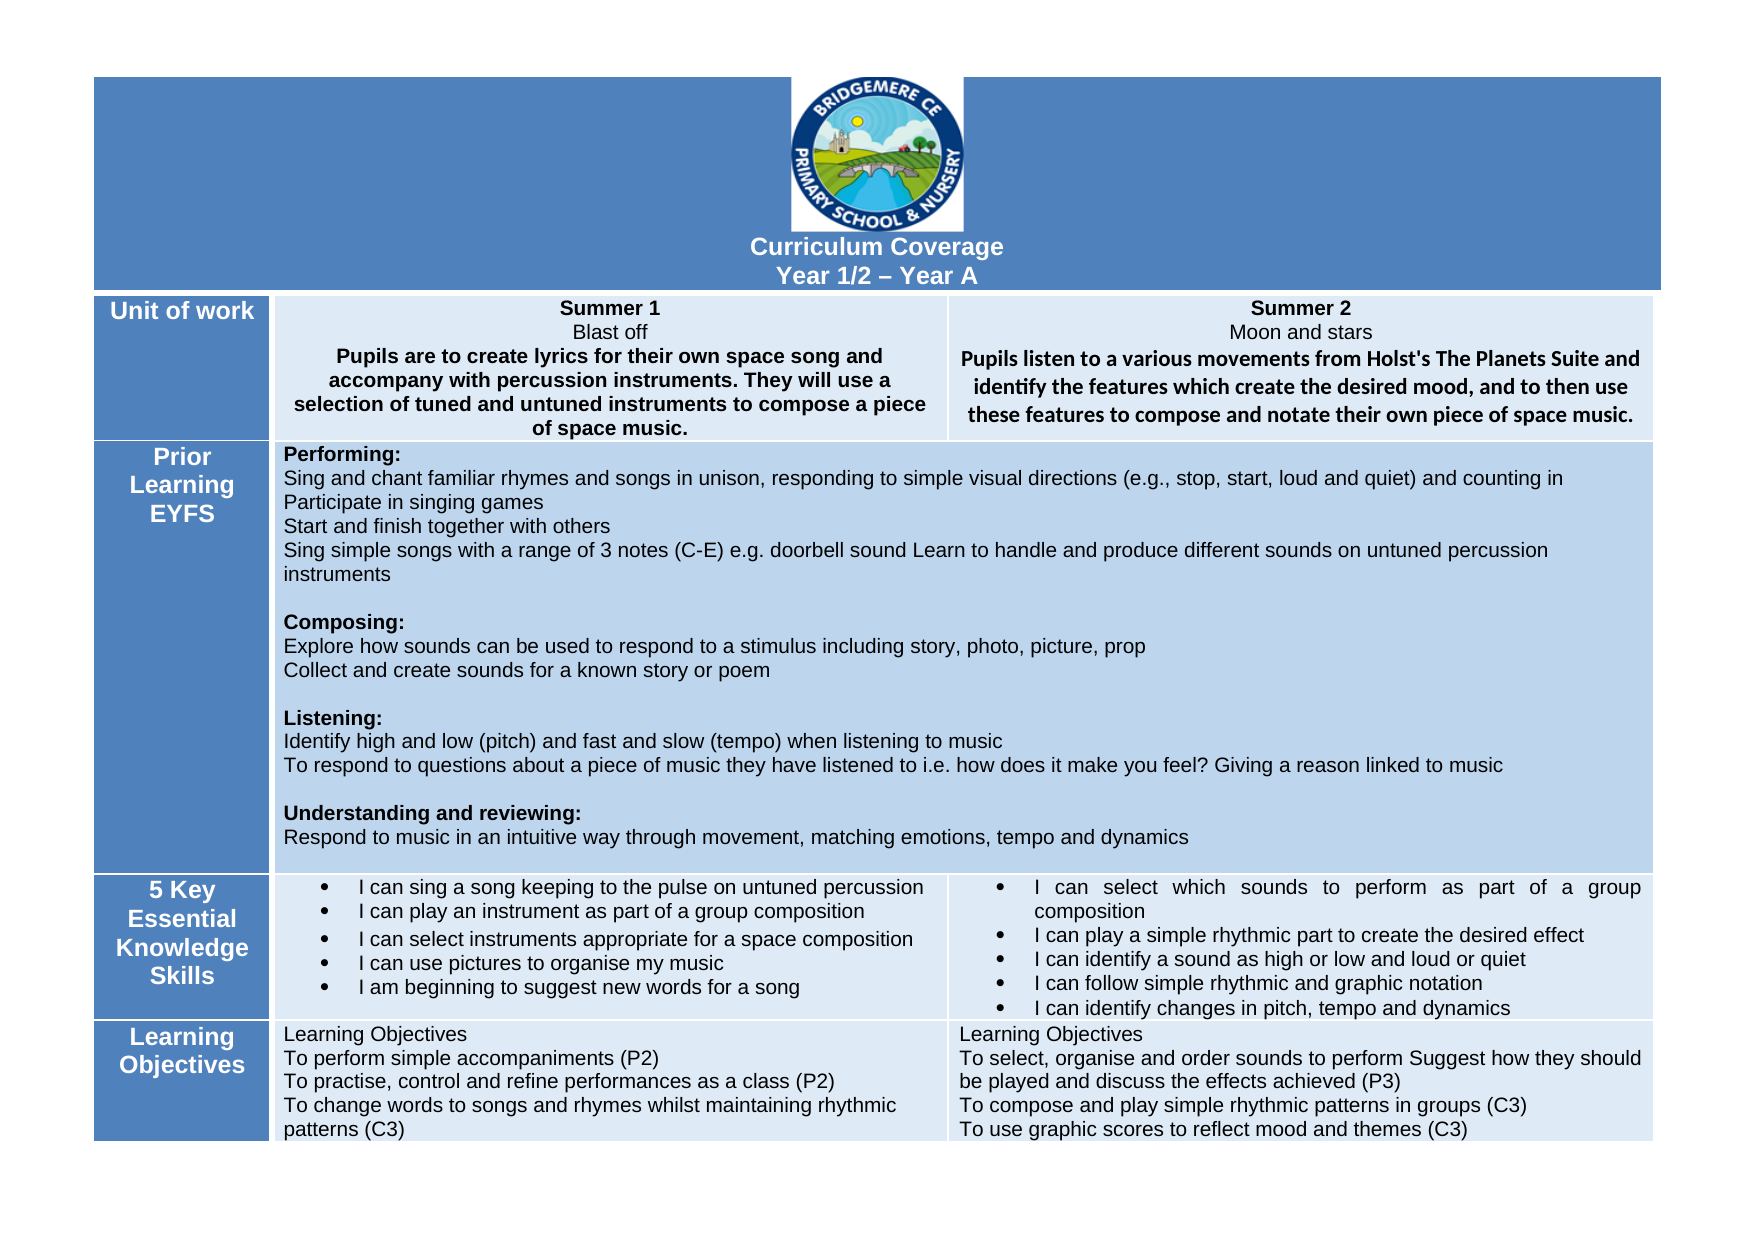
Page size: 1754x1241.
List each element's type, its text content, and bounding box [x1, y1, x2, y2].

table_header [94, 77, 1661, 290]
table_cell Performing: Sing and chant familiar rhymes and songs in unison, responding to simple visual directions (e.g., stop, start, loud and quiet) and counting in Participate in singing games Start and finish together with others Sing simple songs with a range of 3 notes (C-E) e.g. doorbell sound Learn to handle and produce different sounds on untuned percussion instruments Composing: Explore how sounds can be used to respond to a stimulus including story, photo, picture, prop Collect and create sounds for a known story or poem Listening: Identify high and low (pitch) and fast and slow (tempo) when listening to music To respond to questions about a piece of music they have listened to i.e. how does it make you feel? Giving a reason linked to music Understanding and reviewing: Respond to music in an intuitive way through movement, matching emotions, tempo and dynamics [275, 442, 1653, 873]
table_cell I can sing a song keeping to the pulse on untuned percussion I can play an instrument as part of a group composition I can select instruments appropriate for a space composition I can use pictures to organise my music I am beginning to suggest new words for a song [275, 875, 947, 1019]
table_cell Prior Learning EYFS [94, 441, 269, 873]
table_cell I can select which sounds to perform as part of a group composition I can play a simple rhythmic part to create the desired effect I can identify a sound as high or low and loud or quiet I can follow simple rhythmic and graphic notation I can identify changes in pitch, tempo and dynamics [949, 875, 1653, 1019]
picture [790, 77, 964, 233]
table_cell Learning Objectives [94, 1021, 269, 1141]
table_cell 5 Key Essential Knowledge Skills [94, 875, 269, 1019]
table_cell Summer 1 Blast off Pupils are to create lyrics for their own space song and accompany with percussion instruments. They will use a selection of tuned and untuned instruments to compose a piece of space music. [275, 296, 947, 440]
table_cell Unit of work [94, 296, 269, 440]
table_cell Summer 2 Moon and stars Pupils listen to a various movements from Holst's The Planets Suite and identify the features which create the desired mood, and to then use these features to compose and notate their own piece of space music. [949, 296, 1653, 440]
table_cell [949, 1021, 1653, 1141]
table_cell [275, 1021, 947, 1141]
